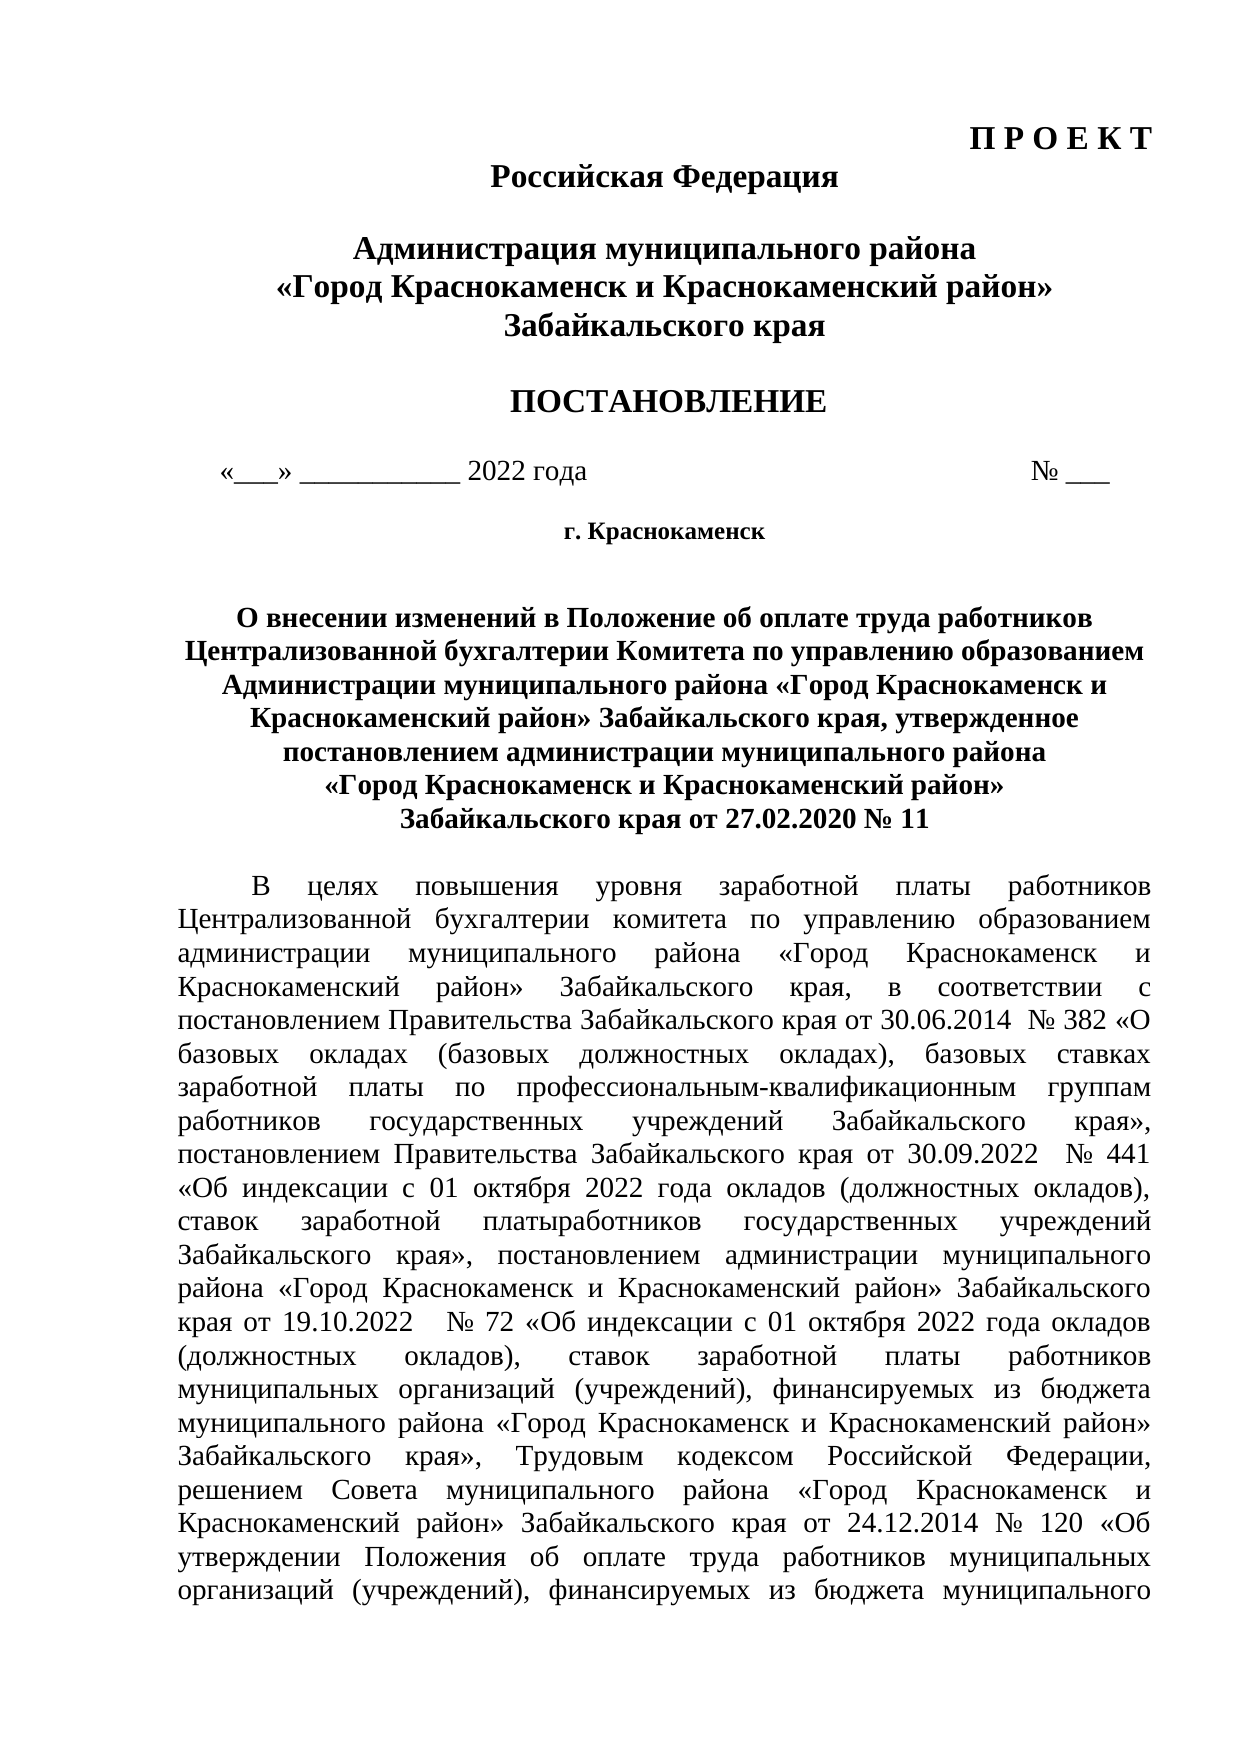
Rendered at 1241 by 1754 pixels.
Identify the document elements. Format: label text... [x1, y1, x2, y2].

text Забайкальского края [177, 305, 1152, 343]
text Российская Федерация [177, 156, 1152, 195]
text П Р О Е К Т [177, 118, 1152, 156]
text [177, 1438, 1152, 1606]
text «___» ___________ 2022 года № ___ [177, 453, 1152, 487]
text О внесении изменений в Положение об оплате труда работников Централизованной бухгалтерии Комитета по управлению образованием Администрации муниципального района «Город Краснокаменск и Краснокаменский район» Забайкальского края, утвержденное постановлением администрации муниципального района «Город Краснокаменск и Краснокаменский район» Забайкальского края от 27.02.2020 № 11 [177, 600, 1152, 834]
text г. Краснокаменск [177, 516, 1152, 544]
text «Город Краснокаменск и Краснокаменский район» [177, 267, 1152, 305]
text Администрация муниципального района [177, 228, 1152, 267]
text ПОСТАНОВЛЕНИЕ [177, 382, 1152, 420]
